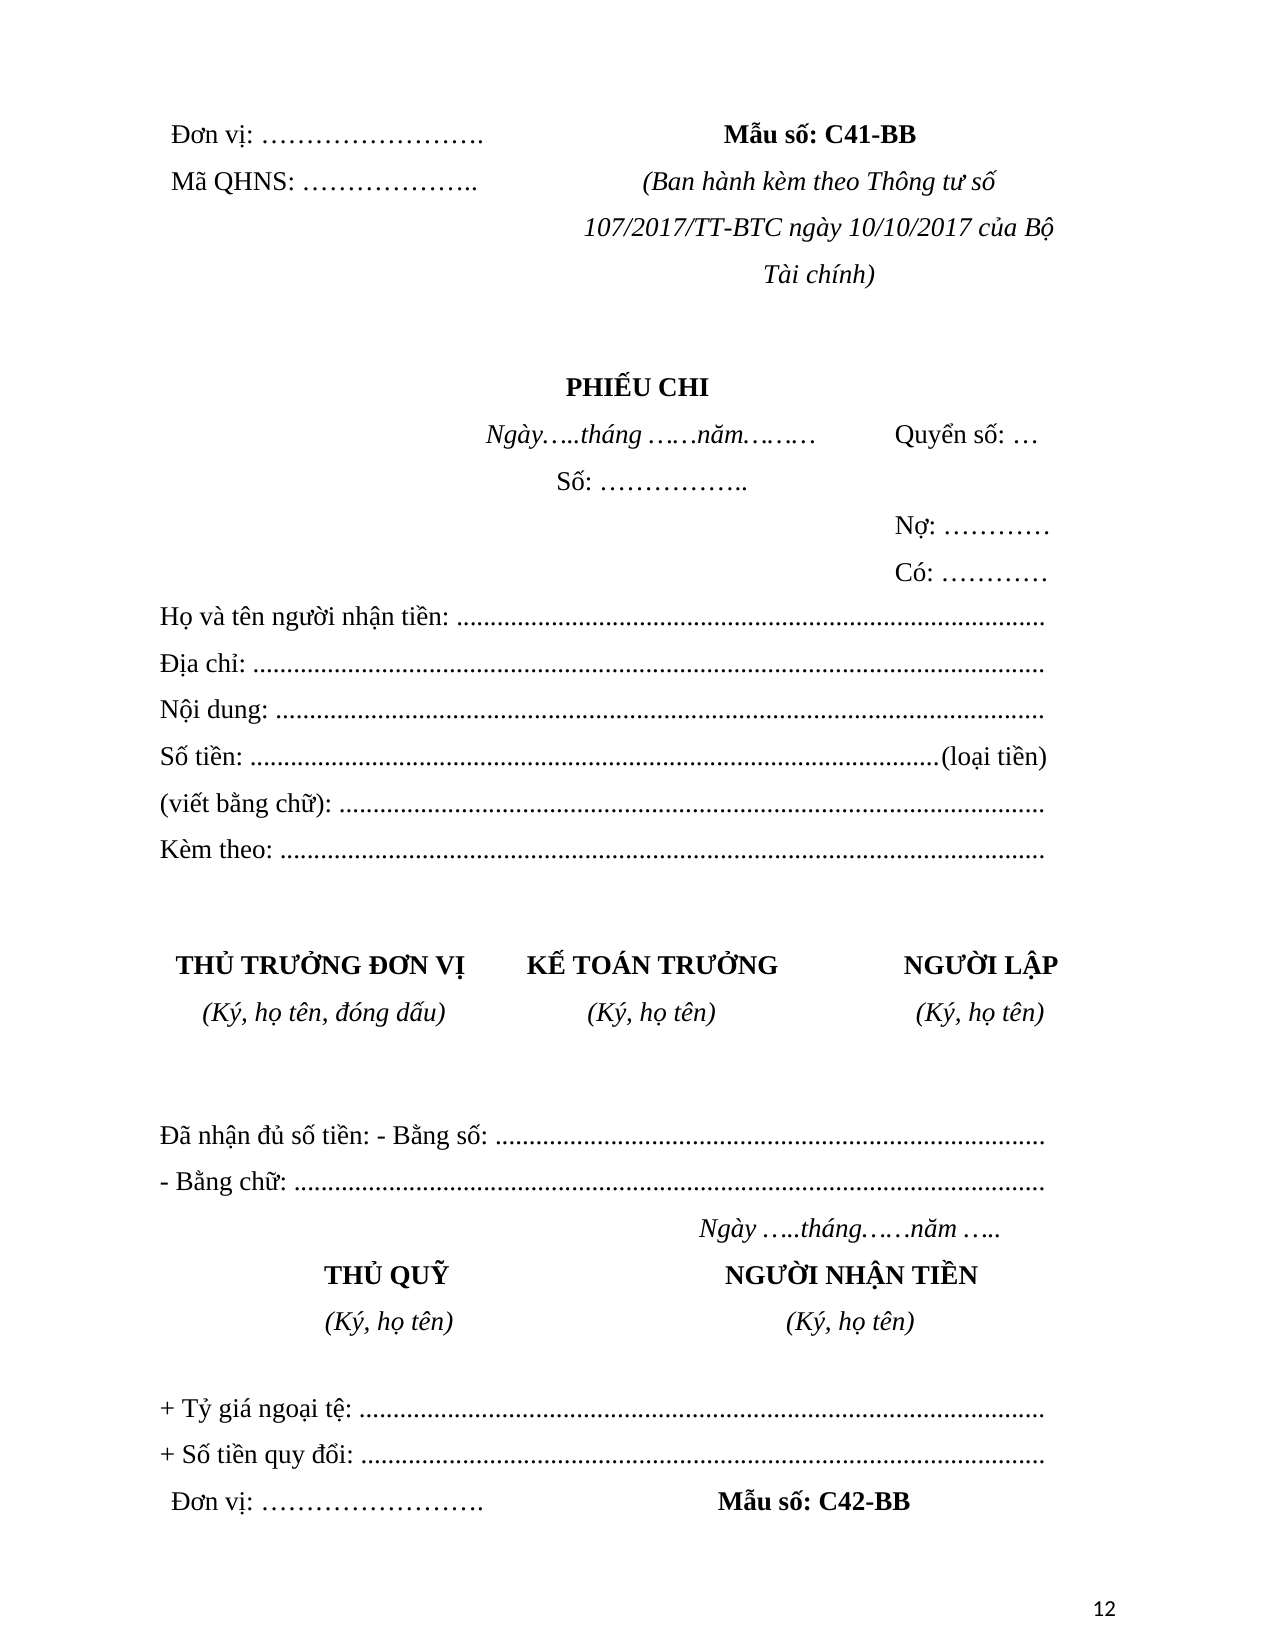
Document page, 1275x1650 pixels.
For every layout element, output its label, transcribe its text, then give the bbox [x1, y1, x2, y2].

text Địa chỉ: [159, 647, 1116, 678]
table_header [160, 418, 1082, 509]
text - Bằng chữ: [159, 1166, 1116, 1197]
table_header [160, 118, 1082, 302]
text + Tỷ giá ngoại tệ: [159, 1392, 1116, 1423]
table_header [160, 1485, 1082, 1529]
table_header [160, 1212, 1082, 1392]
text Kèm theo: [159, 833, 1116, 864]
text Họ và tên người nhận tiền: [159, 600, 1116, 631]
text + Số tiền quy đổi: [159, 1438, 1116, 1469]
text Số tiền: (loại tiền) [159, 740, 1116, 771]
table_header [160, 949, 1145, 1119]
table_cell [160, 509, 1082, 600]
text (viết bằng chữ): [159, 787, 1116, 818]
text PHIẾU CHI [159, 371, 1116, 403]
text Nội dung: [159, 693, 1116, 724]
text Đã nhận đủ số tiền: - Bằng số: [159, 1119, 1116, 1150]
